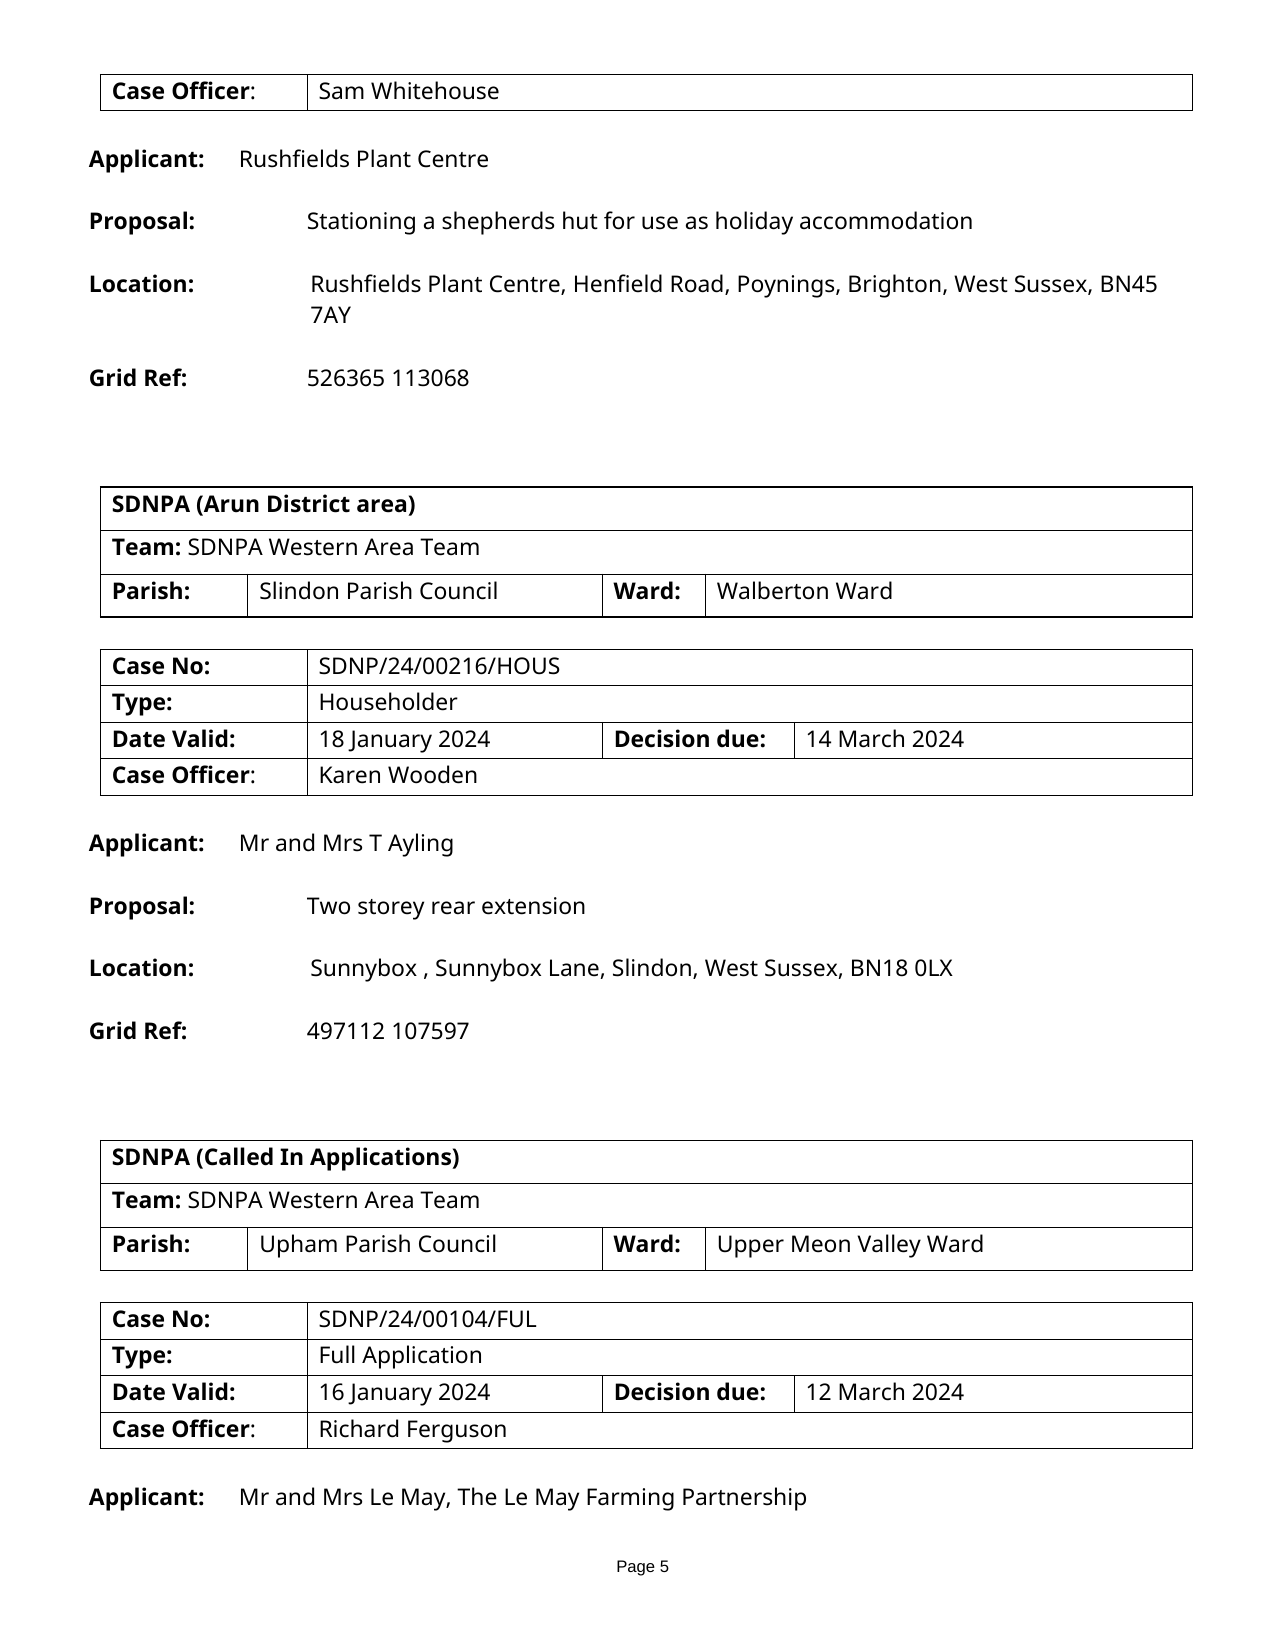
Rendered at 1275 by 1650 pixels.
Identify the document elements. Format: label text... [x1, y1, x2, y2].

table_cell Team: SDNPA Western Area Team [101, 531, 1192, 573]
table_cell Richard Ferguson [308, 1413, 1192, 1448]
table_cell Case Officer: [101, 759, 307, 795]
table_cell Walberton Ward [706, 575, 1192, 616]
text Applicant: Mr and Mrs Le May, The Le May Farming Partnership [89, 1480, 1196, 1512]
text Proposal: Two storey rear extension [89, 890, 1196, 921]
table_cell 12 March 2024 [795, 1376, 1192, 1412]
text Location: Sunnybox , Sunnybox Lane, Slindon, West Sussex, BN18 0LX [89, 952, 1196, 983]
table_cell Full Application [308, 1340, 1192, 1375]
table_cell Date Valid: [101, 723, 307, 758]
text Applicant: Rushfields Plant Centre [89, 143, 1196, 174]
table_cell 18 January 2024 [308, 723, 602, 758]
table_cell Slindon Parish Council [248, 575, 602, 616]
table_cell 14 March 2024 [795, 723, 1192, 758]
table_cell Decision due: [603, 723, 794, 758]
table_cell Case Officer: [101, 75, 307, 110]
table_cell Team: SDNPA Western Area Team [101, 1184, 1192, 1227]
table_header SDNPA (Arun District area) [101, 488, 1192, 530]
table_header SDNP/24/00104/FUL [308, 1303, 1192, 1338]
table_cell Ward: [603, 575, 705, 616]
table_cell Householder [308, 686, 1192, 722]
table_cell Upper Meon Valley Ward [706, 1228, 1192, 1269]
text Applicant: Mr and Mrs T Ayling [89, 827, 1196, 858]
text Grid Ref: 526365 113068 [89, 361, 1196, 393]
table_cell Sam Whitehouse [308, 75, 1192, 110]
table_cell Date Valid: [101, 1376, 307, 1412]
table_cell Type: [101, 1340, 307, 1375]
table_header Case No: [101, 650, 307, 685]
text Proposal: Stationing a shepherds hut for use as holiday accommodation [89, 205, 1196, 236]
table_cell Decision due: [603, 1376, 794, 1412]
table_cell Parish: [101, 1228, 247, 1269]
table_cell Ward: [603, 1228, 705, 1269]
table_cell Type: [101, 686, 307, 722]
table_cell Parish: [101, 575, 247, 616]
text Grid Ref: 497112 107597 [89, 1015, 1196, 1046]
table_cell 16 January 2024 [308, 1376, 602, 1412]
table_cell Upham Parish Council [248, 1228, 602, 1269]
table_header SDNP/24/00216/HOUS [308, 650, 1192, 685]
text Location: Rushfields Plant Centre, Henfield Road, Poynings, Brighton, West Sussex, BN45 7AY [89, 268, 1196, 330]
table_header SDNPA (Called In Applications) [101, 1141, 1192, 1183]
table_cell Karen Wooden [308, 759, 1192, 795]
table_cell Case Officer: [101, 1413, 307, 1448]
table_header Case No: [101, 1303, 307, 1338]
